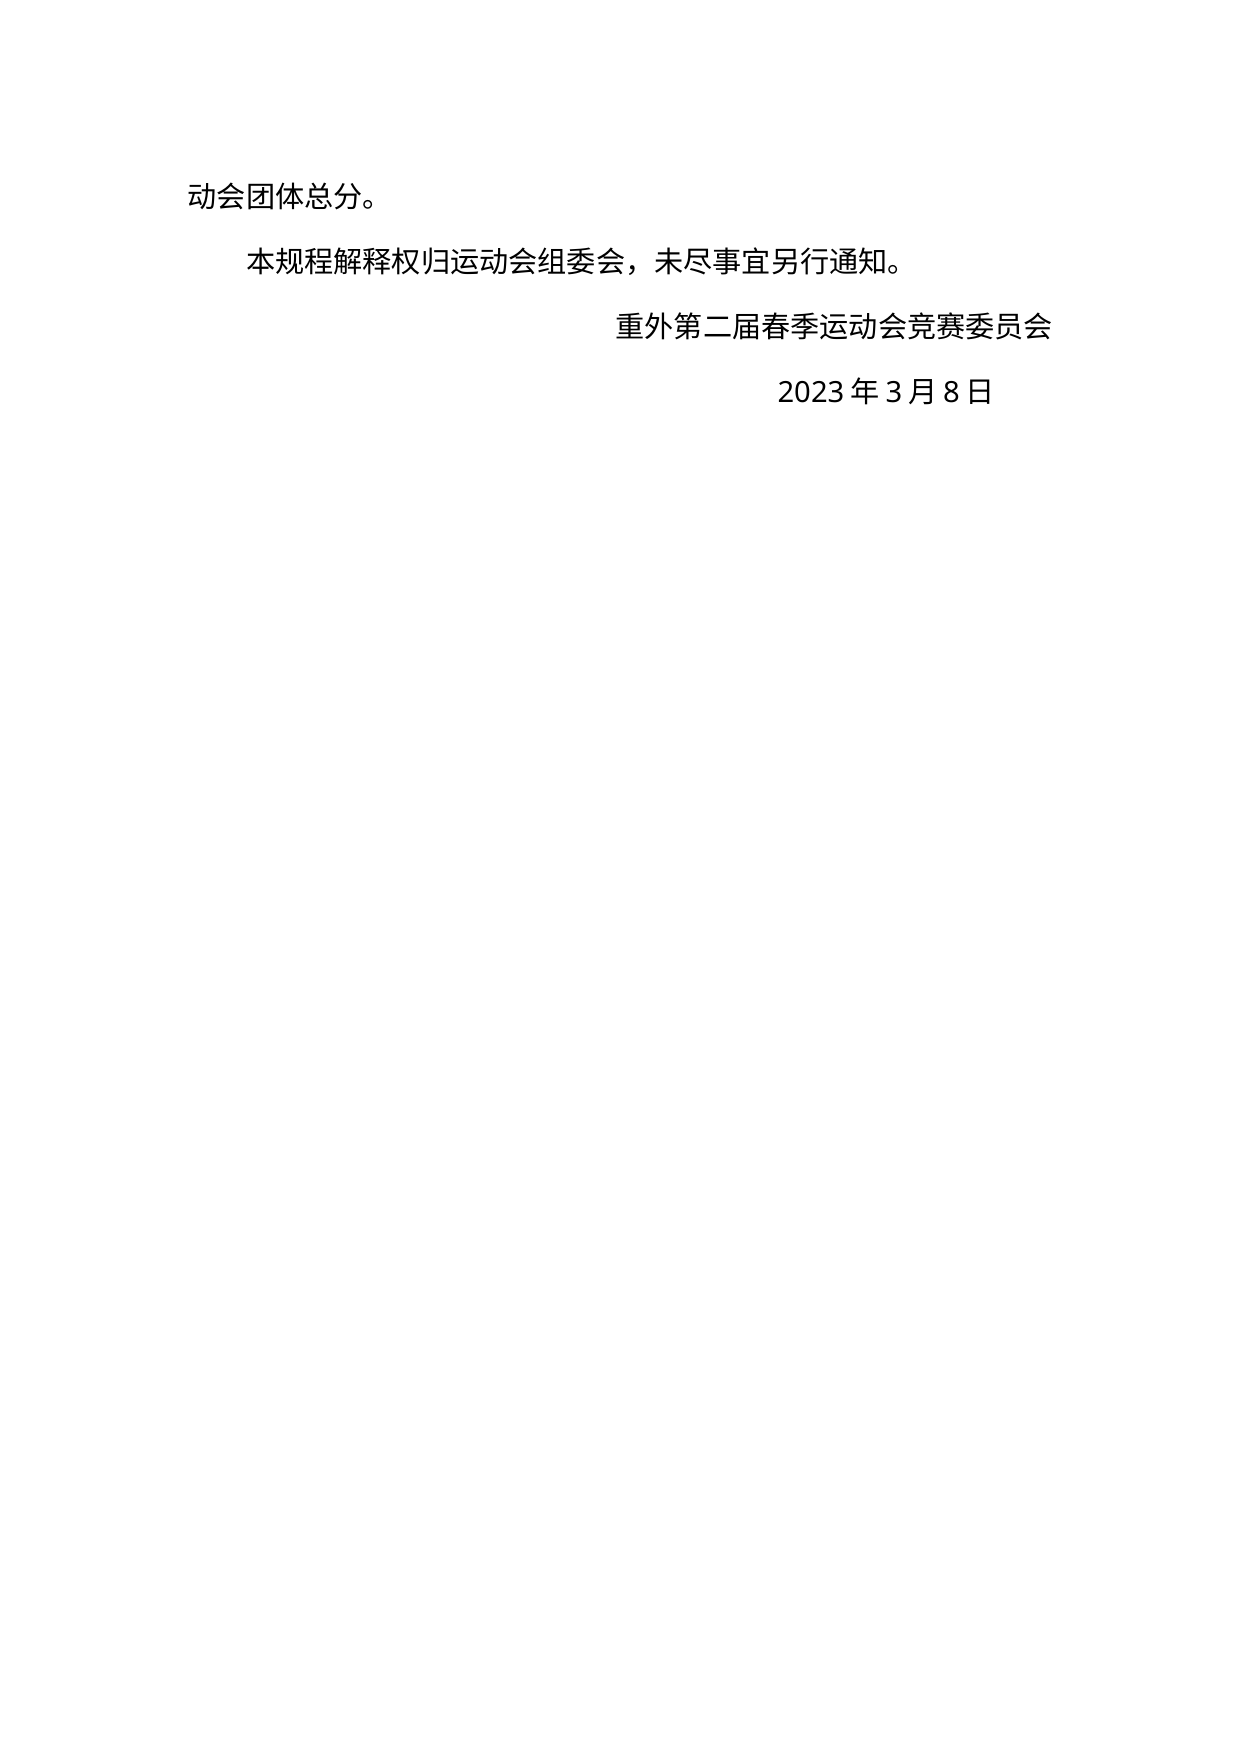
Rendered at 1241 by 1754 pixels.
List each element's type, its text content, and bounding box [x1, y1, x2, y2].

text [187, 162, 1053, 227]
text 本规程解释权归运动会组委会，未尽事宜另行通知。 [187, 227, 1053, 292]
text 2023年3月8日 [187, 357, 994, 422]
text 重外第二届春季运动会竞赛委员会 [187, 292, 1053, 357]
